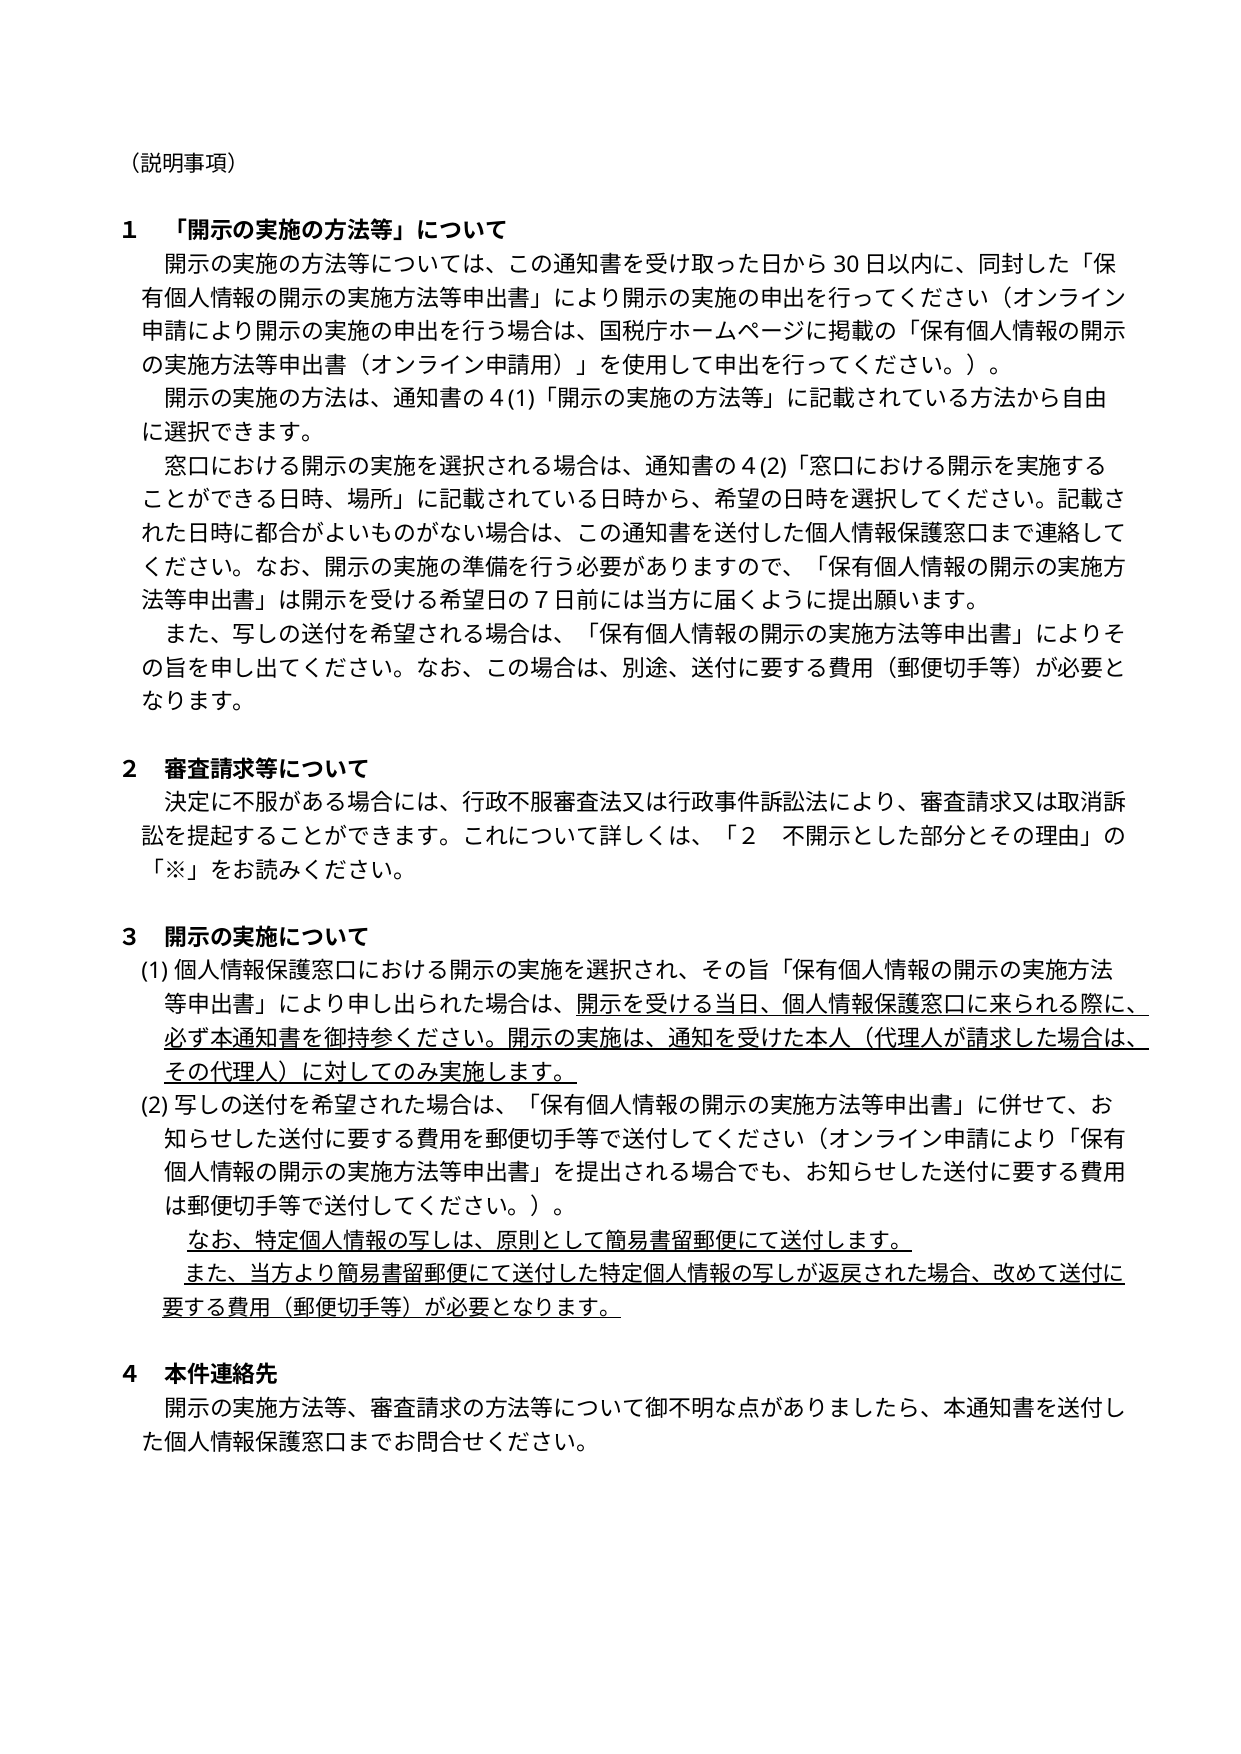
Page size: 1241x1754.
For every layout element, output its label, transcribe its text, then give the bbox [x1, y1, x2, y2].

text 窓口における開示の実施を選択される場合は、通知書の４(2)「窓口における開示を実施することができる日時、場所」に記載されている日時から、希望の日時を選択してください。記載された日時に都合がよいものがない場合は、この通知書を送付した個人情報保護窓口まで連絡してください。なお、開示の実施の準備を行う必要がありますので、「保有個人情報の開示の実施方法等申出書」は開示を受ける希望日の７日前には当方に届くように提出願います。 [141, 447, 1127, 616]
text ３ 開示の実施について [118, 918, 1127, 952]
text (2) 写しの送付を希望された場合は、「保有個人情報の開示の実施方法等申出書」に併せて、お知らせした送付に要する費用を郵便切手等で送付してください（オンライン申請により「保有個人情報の開示の実施方法等申出書」を提出される場合でも、お知らせした送付に要する費用は郵便切手等で送付してください。）。 [141, 1087, 1127, 1221]
text 決定に不服がある場合には、行政不服審査法又は行政事件訴訟法により、審査請求又は取消訴訟を提起することができます。これについて詳しくは、「２ 不開示とした部分とその理由」の「※」をお読みください。 [141, 784, 1127, 885]
text また、写しの送付を希望される場合は、「保有個人情報の開示の実施方法等申出書」によりその旨を申し出てください。なお、この場合は、別途、送付に要する費用（郵便切手等）が必要となります。 [141, 616, 1127, 717]
text また、当方より簡易書留郵便にて送付した特定個人情報の写しが返戻された場合、改めて送付に要する費用（郵便切手等）が必要となります。 [118, 1255, 1127, 1322]
text １ 「開示の実施の方法等」について [118, 212, 1127, 246]
text (1) 個人情報保護窓口における開示の実施を選択され、その旨「保有個人情報の開示の実施方法等申出書」により申し出られた場合は、開示を受ける当日、個人情報保護窓口に来られる際に、必ず本通知書を御持参ください。開示の実施は、通知を受けた本人（代理人が請求した場合は、その代理人）に対してのみ実施します。 [141, 952, 1127, 1087]
text 開示の実施方法等、審査請求の方法等について御不明な点がありましたら、本通知書を送付した個人情報保護窓口までお問合せください。 [141, 1389, 1127, 1457]
text なお、特定個人情報の写しは、原則として簡易書留郵便にて送付します。 [118, 1221, 1127, 1255]
text 開示の実施の方法は、通知書の４(1)「開示の実施の方法等」に記載されている方法から自由に選択できます。 [141, 380, 1127, 447]
text 開示の実施の方法等については、この通知書を受け取った日から30日以内に、同封した「保有個人情報の開示の実施方法等申出書」により開示の実施の申出を行ってください（オンライン申請により開示の実施の申出を行う場合は、国税庁ホームページに掲載の「保有個人情報の開示の実施方法等申出書（オンライン申請用）」を使用して申出を行ってください。）。 [141, 246, 1127, 380]
text （説明事項） [118, 145, 1127, 178]
text ２ 審査請求等について [118, 750, 1127, 784]
text ４ 本件連絡先 [118, 1356, 1127, 1389]
